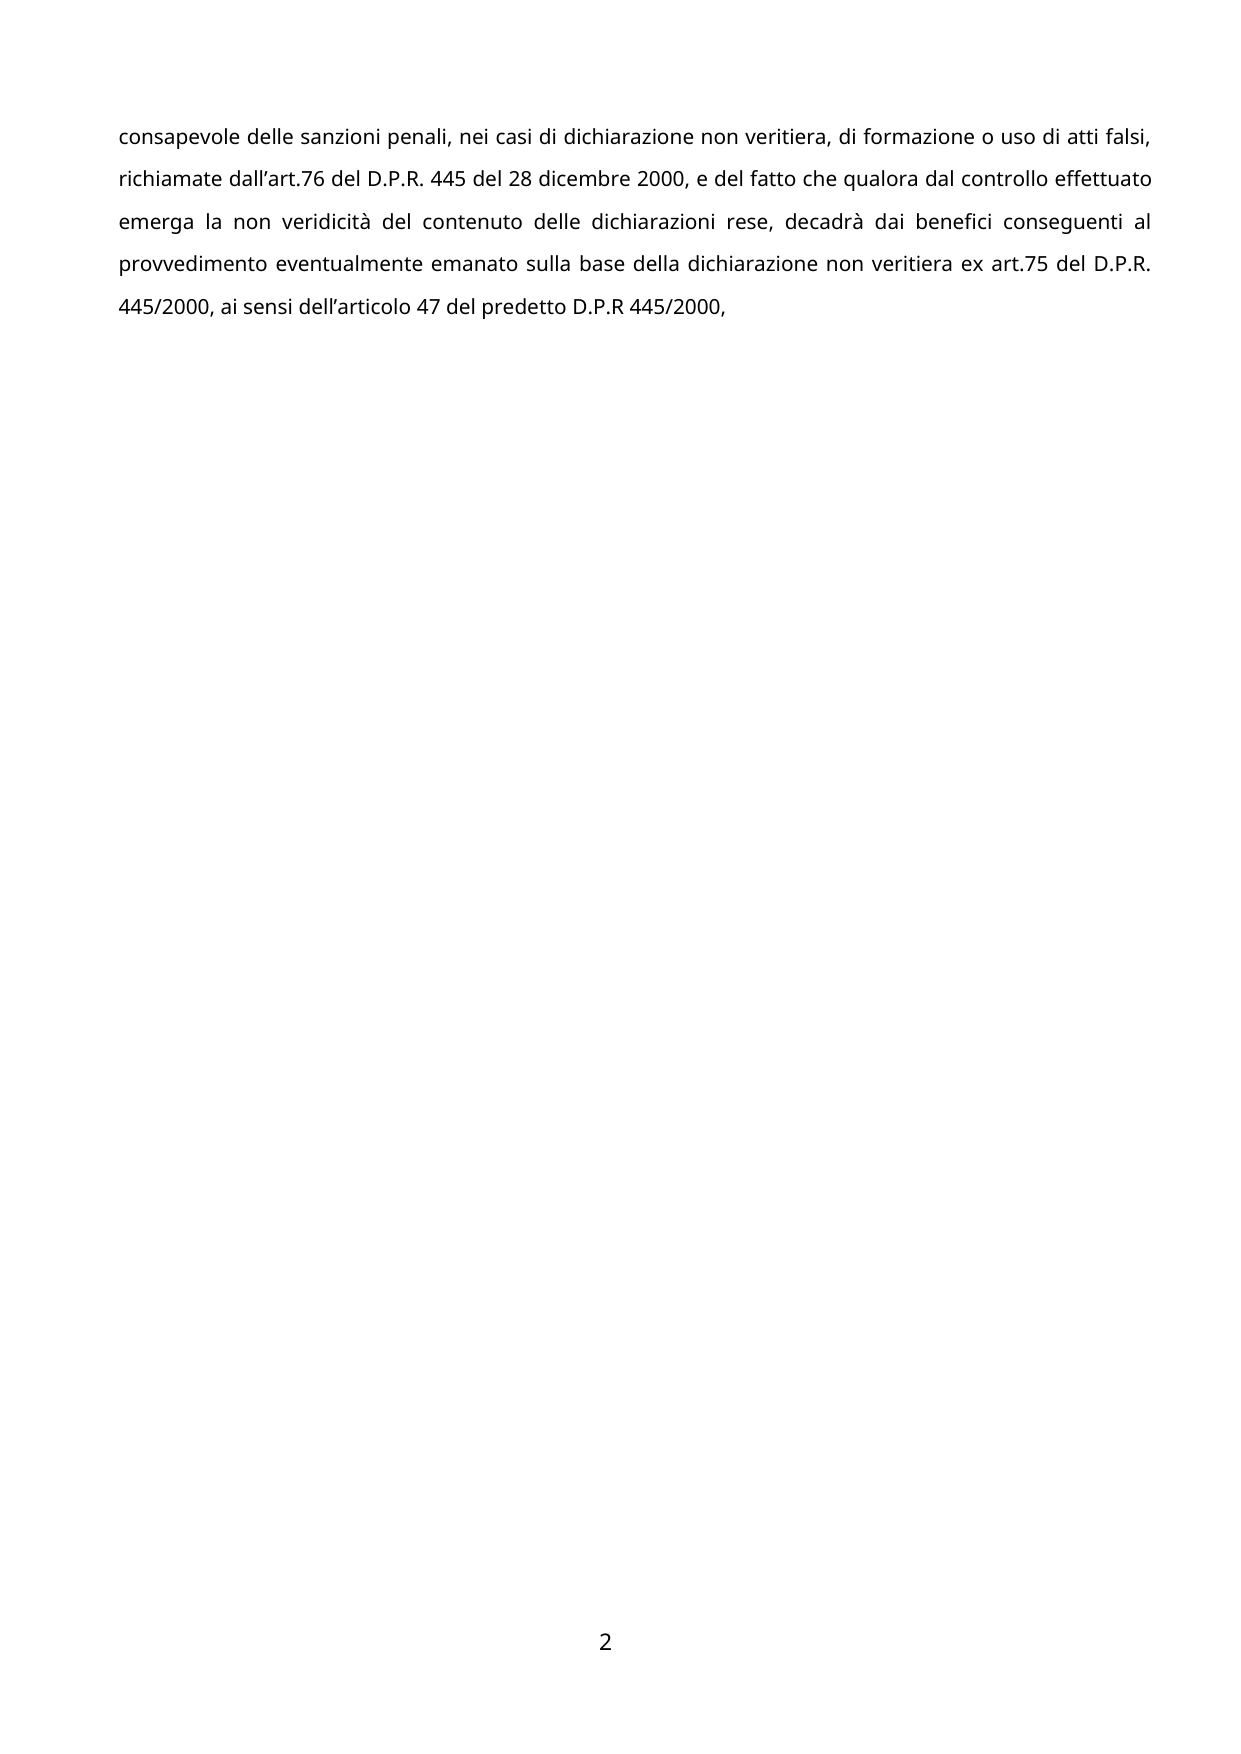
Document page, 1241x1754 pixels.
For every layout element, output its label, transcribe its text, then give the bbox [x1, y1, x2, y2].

text consapevole delle sanzioni penali, nei casi di dichiarazione non veritiera, di formazione o uso di atti falsi, richiamate dall’art.76 del D.P.R. 445 del 28 dicembre 2000, e del fatto che qualora dal controllo effettuato emerga la non veridicità del contenuto delle dichiarazioni rese, decadrà dai benefici conseguenti al provvedimento eventualmente emanato sulla base della dichiarazione non veritiera ex art.75 del D.P.R. 445/2000, ai sensi dell’articolo 47 del predetto D.P.R 445/2000, [118, 122, 1152, 321]
